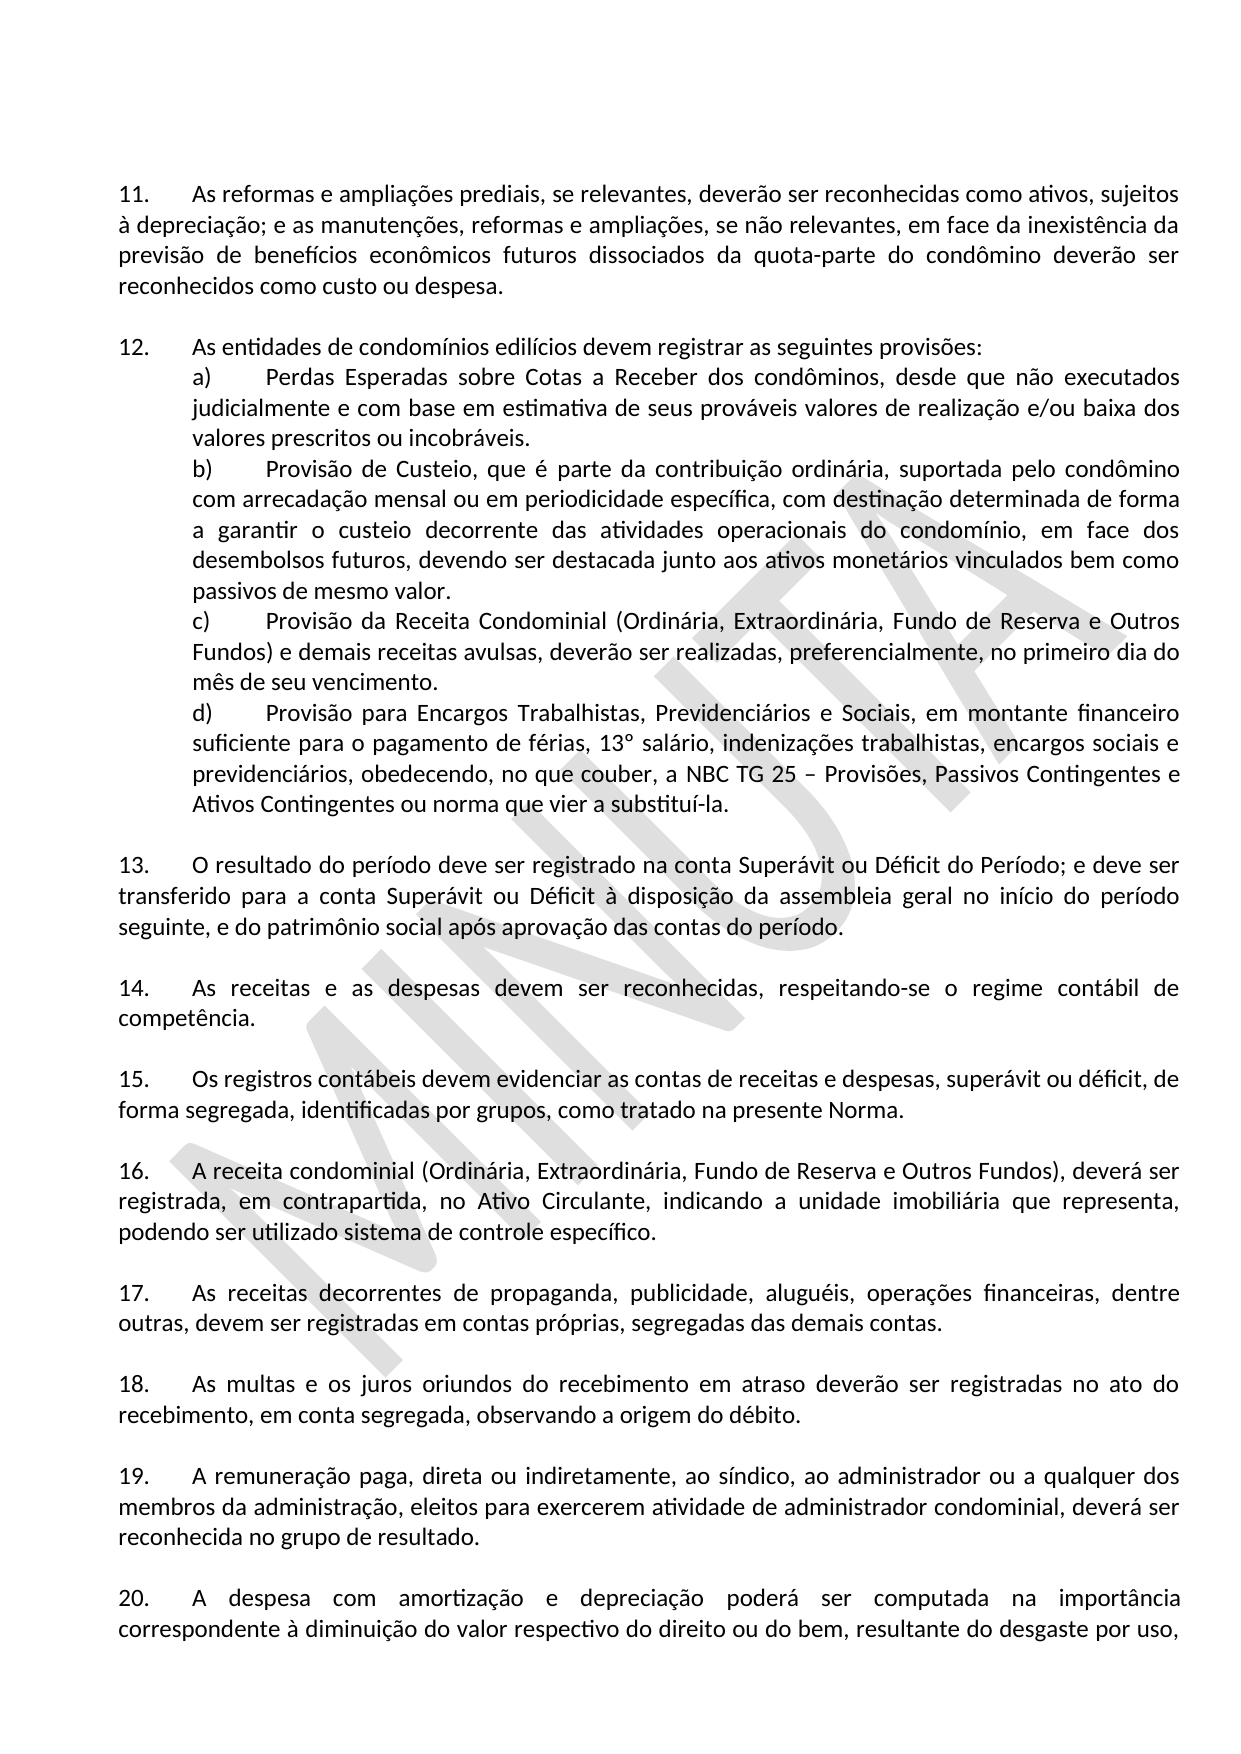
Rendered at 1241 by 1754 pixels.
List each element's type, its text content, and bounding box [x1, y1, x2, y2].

list O resultado do período deve ser registrado na conta Superávit ou Déficit do Período; e deve ser transferido para a conta Superávit ou Déficit à disposição da assembleia geral no início do período seguinte, e do patrimônio social após aprovação das contas do período. [118, 850, 1181, 941]
list As receitas decorrentes de propaganda, publicidade, aluguéis, operações financeiras, dentre outras, devem ser registradas em contas próprias, segregadas das demais contas. [118, 1277, 1181, 1338]
list As receitas e as despesas devem ser reconhecidas, respeitando-se o regime contábil de competência. [118, 972, 1181, 1033]
list Provisão de Custeio, que é parte da contribuição ordinária, suportada pelo condômino com arrecadação mensal ou em periodicidade específica, com destinação determinada de forma a garantir o custeio decorrente das atividades operacionais do condomínio, em face dos desembolsos futuros, devendo ser destacada junto aos ativos monetários vinculados bem como passivos de mesmo valor. [192, 453, 1181, 606]
list As reformas e ampliações prediais, se relevantes, deverão ser reconhecidas como ativos, sujeitos à depreciação; e as manutenções, reformas e ampliações, se não relevantes, em face da inexistência da previsão de benefícios econômicos futuros dissociados da quota-parte do condômino deverão ser reconhecidos como custo ou despesa. [118, 178, 1181, 300]
list Provisão para Encargos Trabalhistas, Previdenciários e Sociais, em montante financeiro suficiente para o pagamento de férias, 13º salário, indenizações trabalhistas, encargos sociais e previdenciários, obedecendo, no que couber, a NBC TG 25 – Provisões, Passivos Contingentes e Ativos Contingentes ou norma que vier a substituí-la. [192, 697, 1181, 819]
list Perdas Esperadas sobre Cotas a Receber dos condôminos, desde que não executados judicialmente e com base em estimativa de seus prováveis valores de realização e/ou baixa dos valores prescritos ou incobráveis. [192, 361, 1181, 453]
list A remuneração paga, direta ou indiretamente, ao síndico, ao administrador ou a qualquer dos membros da administração, eleitos para exercerem atividade de administrador condominial, deverá ser reconhecida no grupo de resultado. [118, 1460, 1181, 1552]
list As entidades de condomínios edilícios devem registrar as seguintes provisões: [118, 331, 359, 361]
list Os registros contábeis devem evidenciar as contas de receitas e despesas, superávit ou déficit, de forma segregada, identificadas por grupos, como tratado na presente Norma. [118, 1063, 1181, 1124]
list Provisão da Receita Condominial (Ordinária, Extraordinária, Fundo de Reserva e Outros Fundos) e demais receitas avulsas, deverão ser realizadas, preferencialmente, no primeiro dia do mês de seu vencimento. [192, 606, 1181, 697]
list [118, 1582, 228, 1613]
list As multas e os juros oriundos do recebimento em atraso deverão ser registradas no ato do recebimento, em conta segregada, observando a origem do débito. [118, 1368, 1181, 1429]
list As entidades de condomínios edilícios devem registrar as seguintes provisões: [583, 331, 1181, 361]
list A receita condominial (Ordinária, Extraordinária, Fundo de Reserva e Outros Fundos), deverá ser registrada, em contrapartida, no Ativo Circulante, indicando a unidade imobiliária que representa, podendo ser utilizado sistema de controle específico. [118, 1155, 1181, 1246]
